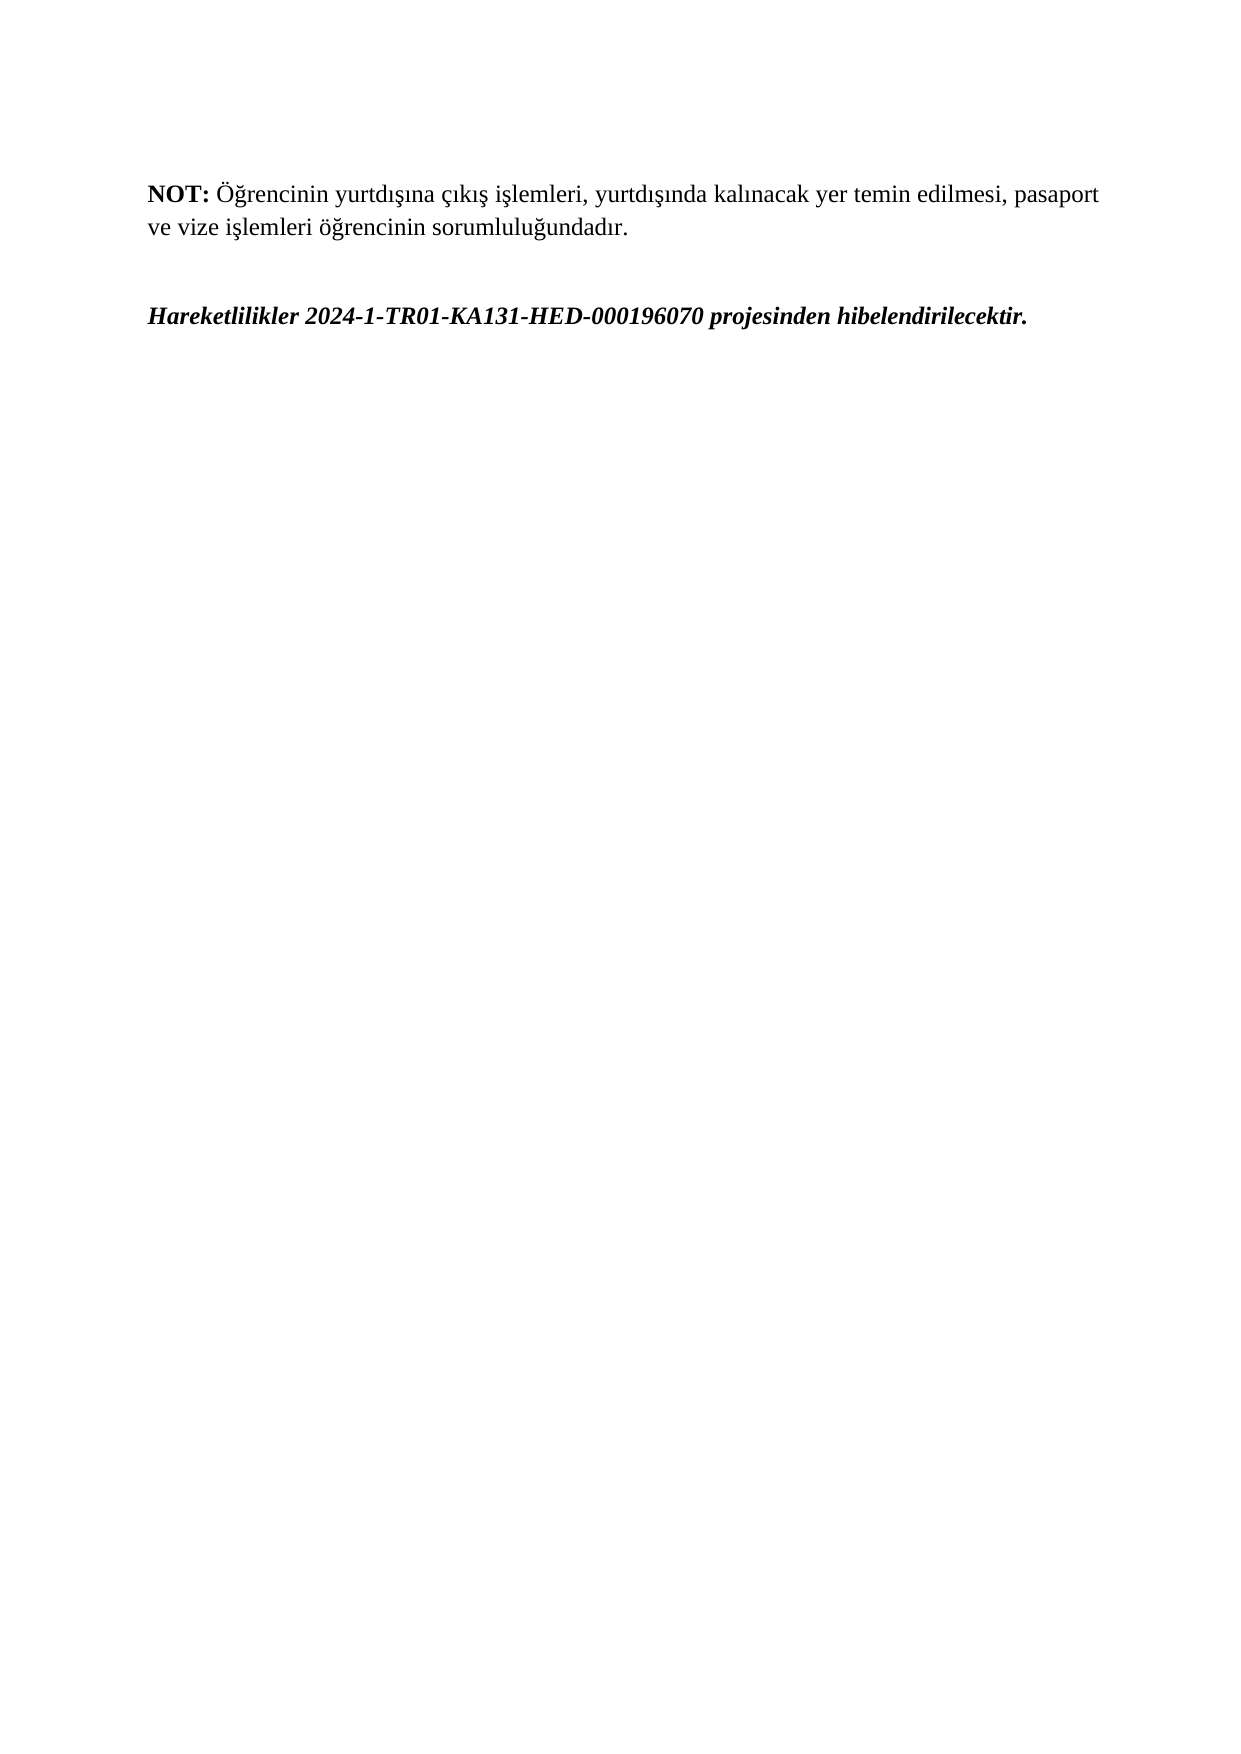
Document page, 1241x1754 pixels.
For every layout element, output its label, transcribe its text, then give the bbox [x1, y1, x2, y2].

text Hareketlilikler 2024-1-TR01-KA131-HED-000196070 projesinden hibelendirilecektir. [147, 301, 1107, 330]
text NOT: Öğrencinin yurtdışına çıkış işlemleri, yurtdışında kalınacak yer temin edilmesi, pasaport ve vize işlemleri öğrencinin sorumluluğundadır. [147, 179, 1107, 241]
